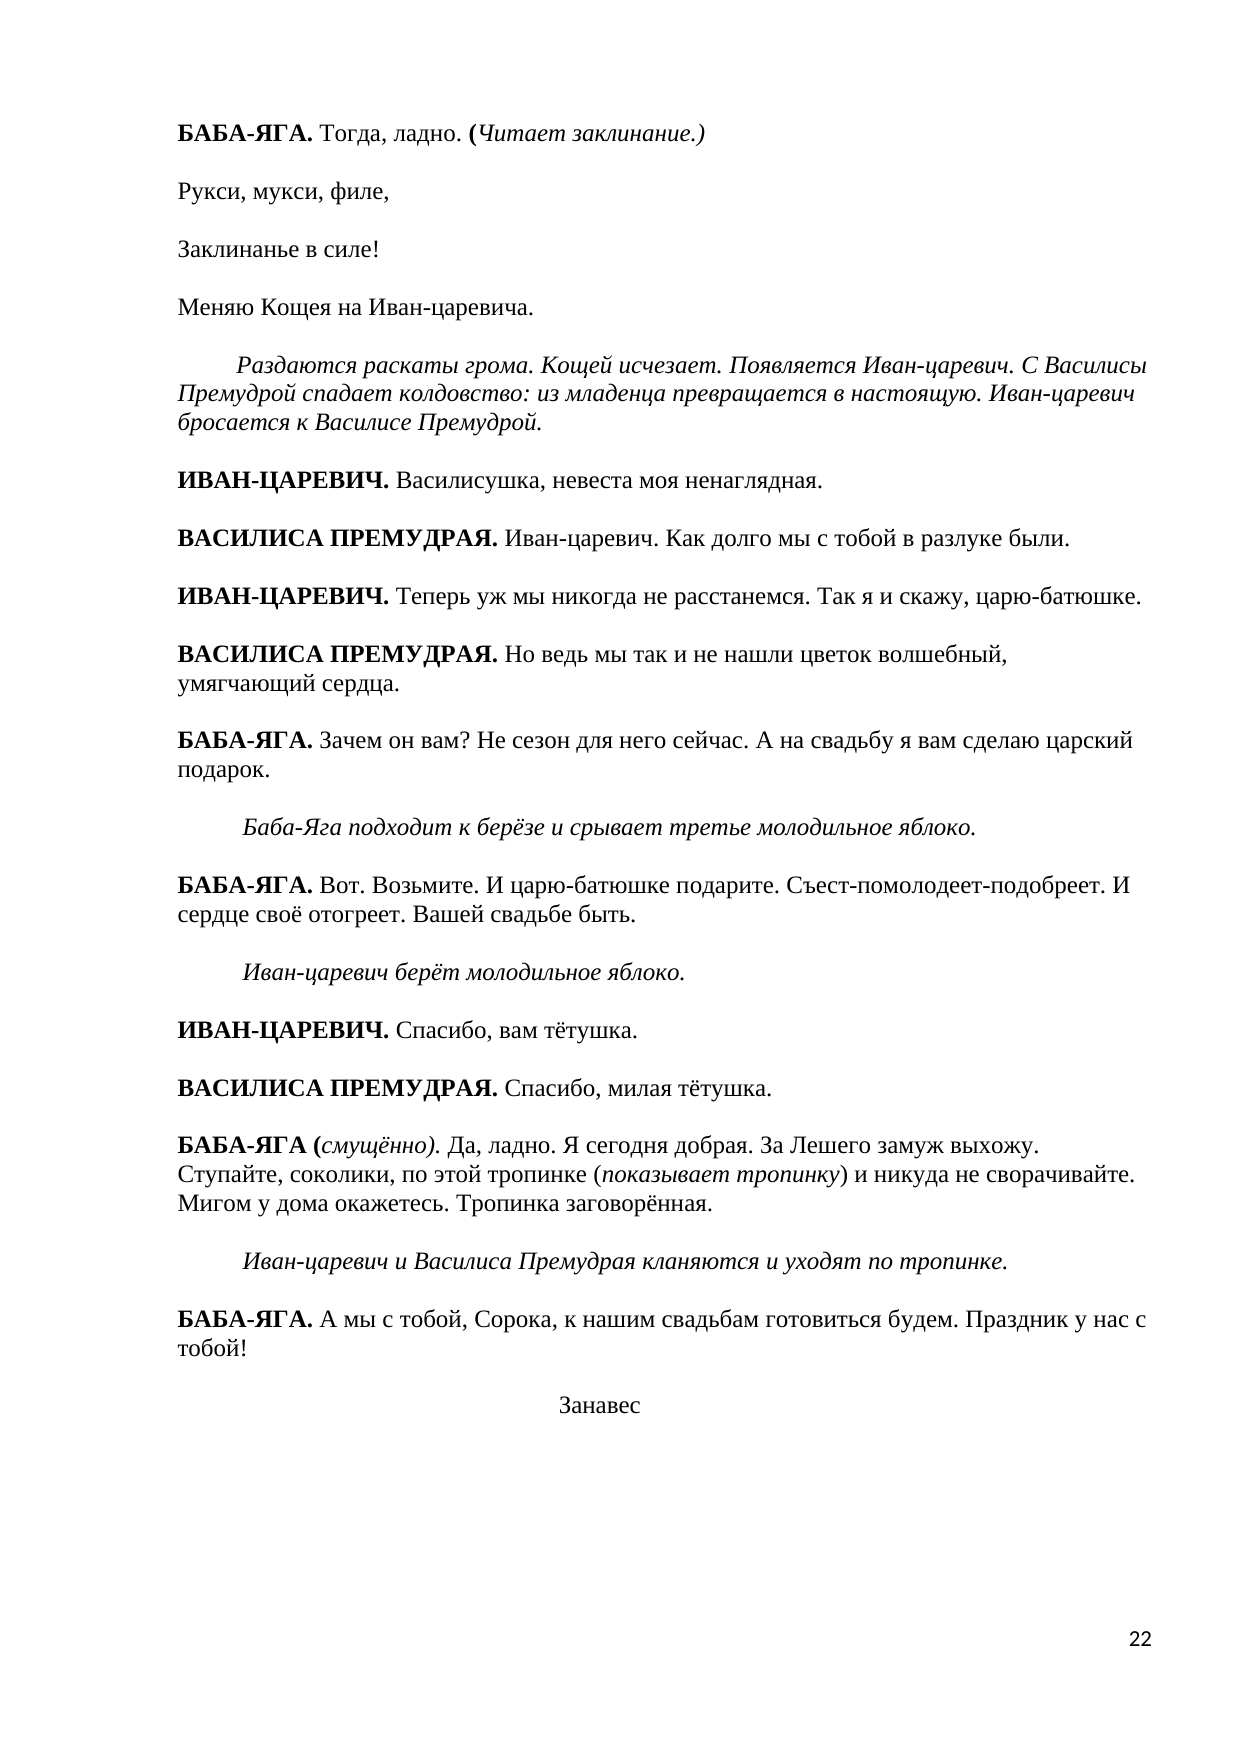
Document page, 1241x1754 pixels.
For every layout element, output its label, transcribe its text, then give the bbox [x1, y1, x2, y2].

text Раздаются раскаты грома. Кощей исчезает. Появляется Иван-царевич. С Василисы Премудрой спадает колдовство: из младенца превращается в настоящую. Иван-царевич бросается к Василисе Премудрой. [177, 350, 1152, 436]
text БАБА-ЯГА (смущённо). Да, ладно. Я сегодня добрая. За Лешего замуж выхожу. Ступайте, соколики, по этой тропинке (показывает тропинку) и никуда не сворачивайте. Мигом у дома окажетесь. Тропинка заговорённая. [177, 1131, 1152, 1217]
text Занавес [177, 1391, 1152, 1419]
text Баба-Яга подходит к берёзе и срывает третье молодильное яблоко. [177, 812, 1152, 841]
text ИВАН-ЦАРЕВИЧ. Спасибо, вам тётушка. [177, 1015, 1152, 1043]
text Рукси, мукси, филе, [177, 176, 1152, 205]
text ВАСИЛИСА ПРЕМУДРАЯ. Но ведь мы так и не нашли цветок волшебный, умягчающий сердца. [177, 639, 1152, 696]
text Заклинанье в силе! [177, 234, 1152, 263]
text ВАСИЛИСА ПРЕМУДРАЯ. Иван-царевич. Как долго мы с тобой в разлуке были. [177, 523, 1152, 552]
text Иван-царевич и Василиса Премудрая кланяются и уходят по тропинке. [177, 1246, 1152, 1275]
text Иван-царевич берёт молодильное яблоко. [177, 957, 1152, 986]
text БАБА-ЯГА. Тогда, ладно. (Читает заклинание.) [177, 118, 1152, 147]
text БАБА-ЯГА. А мы с тобой, Сорока, к нашим свадьбам готовиться будем. Праздник у нас с тобой! [177, 1304, 1152, 1361]
text ИВАН-ЦАРЕВИЧ. Теперь уж мы никогда не расстанемся. Так я и скажу, царю-батюшке. [177, 581, 1152, 610]
text ВАСИЛИСА ПРЕМУДРАЯ. Спасибо, милая тётушка. [177, 1073, 1152, 1101]
text БАБА-ЯГА. Вот. Возьмите. И царю-батюшке подарите. Съест-помолодеет-подобреет. И сердце своё отогреет. Вашей свадьбе быть. [177, 870, 1152, 928]
text Меняю Кощея на Иван-царевича. [177, 292, 1152, 321]
text ИВАН-ЦАРЕВИЧ. Василисушка, невеста моя ненаглядная. [177, 465, 1152, 494]
text БАБА-ЯГА. Зачем он вам? Не сезон для него сейчас. А на свадьбу я вам сделаю царский подарок. [177, 726, 1152, 783]
